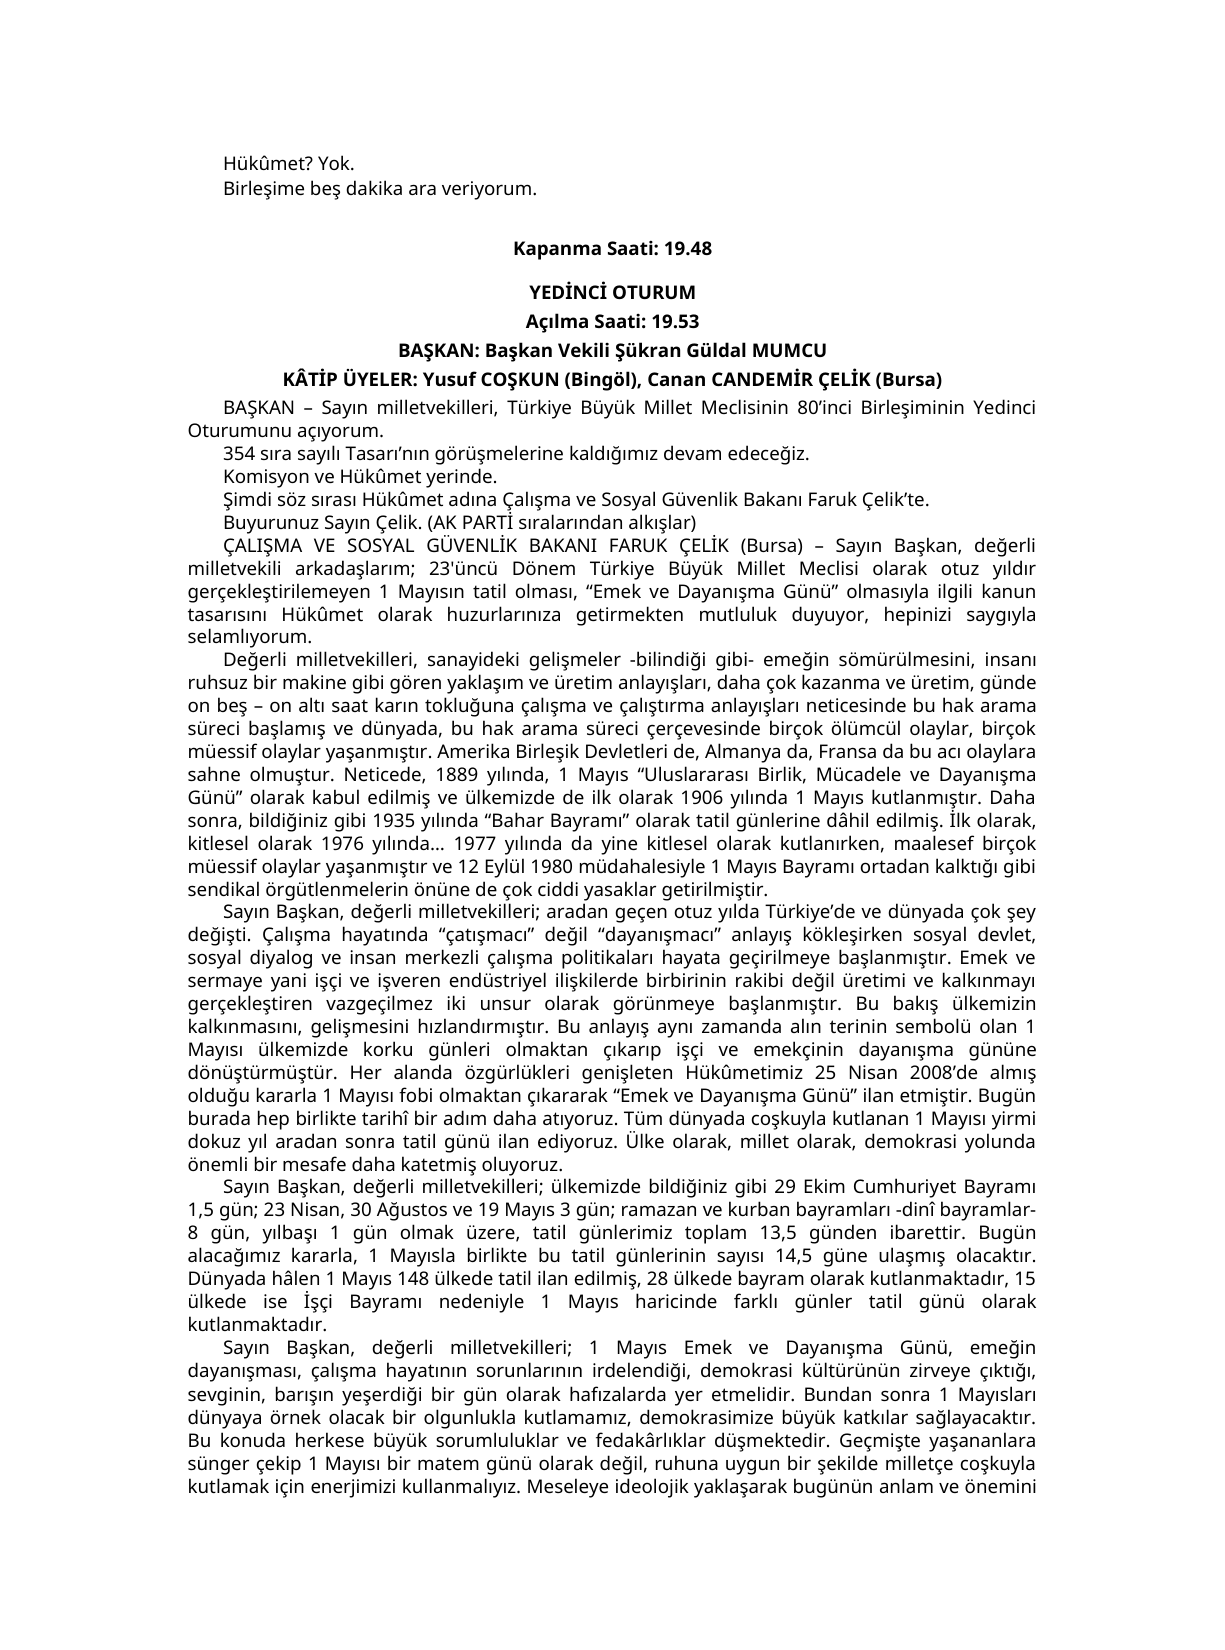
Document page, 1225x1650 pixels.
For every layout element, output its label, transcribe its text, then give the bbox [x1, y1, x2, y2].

text Sayın Başkan, değerli milletvekilleri; aradan geçen otuz yılda Türkiye’de ve dünyada çok şey değişti. Çalışma hayatında “çatışmacı” değil “dayanışmacı” anlayış kökleşirken sosyal devlet, sosyal diyalog ve insan merkezli çalışma politikaları hayata geçirilmeye başlanmıştır. Emek ve sermaye yani işçi ve işveren endüstriyel ilişkilerde birbirinin rakibi değil üretimi ve kalkınmayı gerçekleştiren vazgeçilmez iki unsur olarak görünmeye başlanmıştır. Bu bakış ülkemizin kalkınmasını, gelişmesini hızlandırmıştır. Bu anlayış aynı zamanda alın terinin sembolü olan 1 Mayısı ülkemizde korku günleri olmaktan çıkarıp işçi ve emekçinin dayanışma gününe dönüştürmüştür. Her alanda özgürlükleri genişleten Hükûmetimiz 25 Nisan 2008’de almış olduğu kararla 1 Mayısı fobi olmaktan çıkararak “Emek ve Dayanışma Günü” ilan etmiştir. Bugün burada hep birlikte tarihî bir adım daha atıyoruz. Tüm dünyada coşkuyla kutlanan 1 Mayısı yirmi dokuz yıl aradan sonra tatil günü ilan ediyoruz. Ülke olarak, millet olarak, demokrasi yolunda önemli bir mesafe daha katetmiş oluyoruz. [187, 901, 1037, 1176]
text BAŞKAN – Sayın milletvekilleri, Türkiye Büyük Millet Meclisinin 80’inci Birleşiminin Yedinci Oturumunu açıyorum. [187, 396, 1037, 442]
text YEDİNCİ OTURUM [187, 281, 1037, 304]
text Hükûmet? Yok. [187, 150, 1037, 176]
text Komisyon ve Hükûmet yerinde. [187, 465, 1037, 488]
text Değerli milletvekilleri, sanayideki gelişmeler -bilindiği gibi- emeğin sömürülmesini, insanı ruhsuz bir makine gibi gören yaklaşım ve üretim anlayışları, daha çok kazanma ve üretim, günde on beş – on altı saat karın tokluğuna çalışma ve çalıştırma anlayışları neticesinde bu hak arama süreci başlamış ve dünyada, bu hak arama süreci çerçevesinde birçok ölümcül olaylar, birçok müessif olaylar yaşanmıştır. Amerika Birleşik Devletleri de, Almanya da, Fransa da bu acı olaylara sahne olmuştur. Neticede, 1889 yılında, 1 Mayıs “Uluslararası Birlik, Mücadele ve Dayanışma Günü” olarak kabul edilmiş ve ülkemizde de ilk olarak 1906 yılında 1 Mayıs kutlanmıştır. Daha sonra, bildiğiniz gibi 1935 yılında “Bahar Bayramı” olarak tatil günlerine dâhil edilmiş. İlk olarak, kitlesel olarak 1976 yılında… 1977 yılında da yine kitlesel olarak kutlanırken, maalesef birçok müessif olaylar yaşanmıştır ve 12 Eylül 1980 müdahalesiyle 1 Mayıs Bayramı ortadan kalktığı gibi sendikal örgütlenmelerin önüne de çok ciddi yasaklar getirilmiştir. [187, 648, 1037, 901]
text Kapanma Saati: 19.48 [187, 235, 1037, 261]
text Sayın Başkan, değerli milletvekilleri; ülkemizde bildiğiniz gibi 29 Ekim Cumhuriyet Bayramı 1,5 gün; 23 Nisan, 30 Ağustos ve 19 Mayıs 3 gün; ramazan ve kurban bayramları -dinî bayramlar- 8 gün, yılbaşı 1 gün olmak üzere, tatil günlerimiz toplam 13,5 günden ibarettir. Bugün alacağımız kararla, 1 Mayısla birlikte bu tatil günlerinin sayısı 14,5 güne ulaşmış olacaktır. Dünyada hâlen 1 Mayıs 148 ülkede tatil ilan edilmiş, 28 ülkede bayram olarak kutlanmaktadır, 15 ülkede ise İşçi Bayramı nedeniyle 1 Mayıs haricinde farklı günler tatil günü olarak kutlanmaktadır. [187, 1176, 1037, 1336]
text BAŞKAN: Başkan Vekili Şükran Güldal MUMCU [187, 339, 1037, 362]
text Açılma Saati: 19.53 [187, 310, 1037, 333]
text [187, 1336, 1037, 1499]
text Şimdi söz sırası Hükûmet adına Çalışma ve Sosyal Güvenlik Bakanı Faruk Çelik’te. [187, 488, 1037, 511]
text Buyurunuz Sayın Çelik. (AK PARTİ sıralarından alkışlar) [187, 511, 1037, 534]
text ÇALIŞMA VE SOSYAL GÜVENLİK BAKANI FARUK ÇELİK (Bursa) – Sayın Başkan, değerli milletvekili arkadaşlarım; 23'üncü Dönem Türkiye Büyük Millet Meclisi olarak otuz yıldır gerçekleştirilemeyen 1 Mayısın tatil olması, “Emek ve Dayanışma Günü” olmasıyla ilgili kanun tasarısını Hükûmet olarak huzurlarınıza getirmekten mutluluk duyuyor, hepinizi saygıyla selamlıyorum. [187, 534, 1037, 648]
text KÂTİP ÜYELER: Yusuf COŞKUN (Bingöl), Canan CANDEMİR ÇELİK (Bursa) [187, 368, 1037, 391]
text 354 sıra sayılı Tasarı’nın görüşmelerine kaldığımız devam edeceğiz. [187, 442, 1037, 465]
text Birleşime beş dakika ara veriyorum. [187, 176, 1037, 201]
